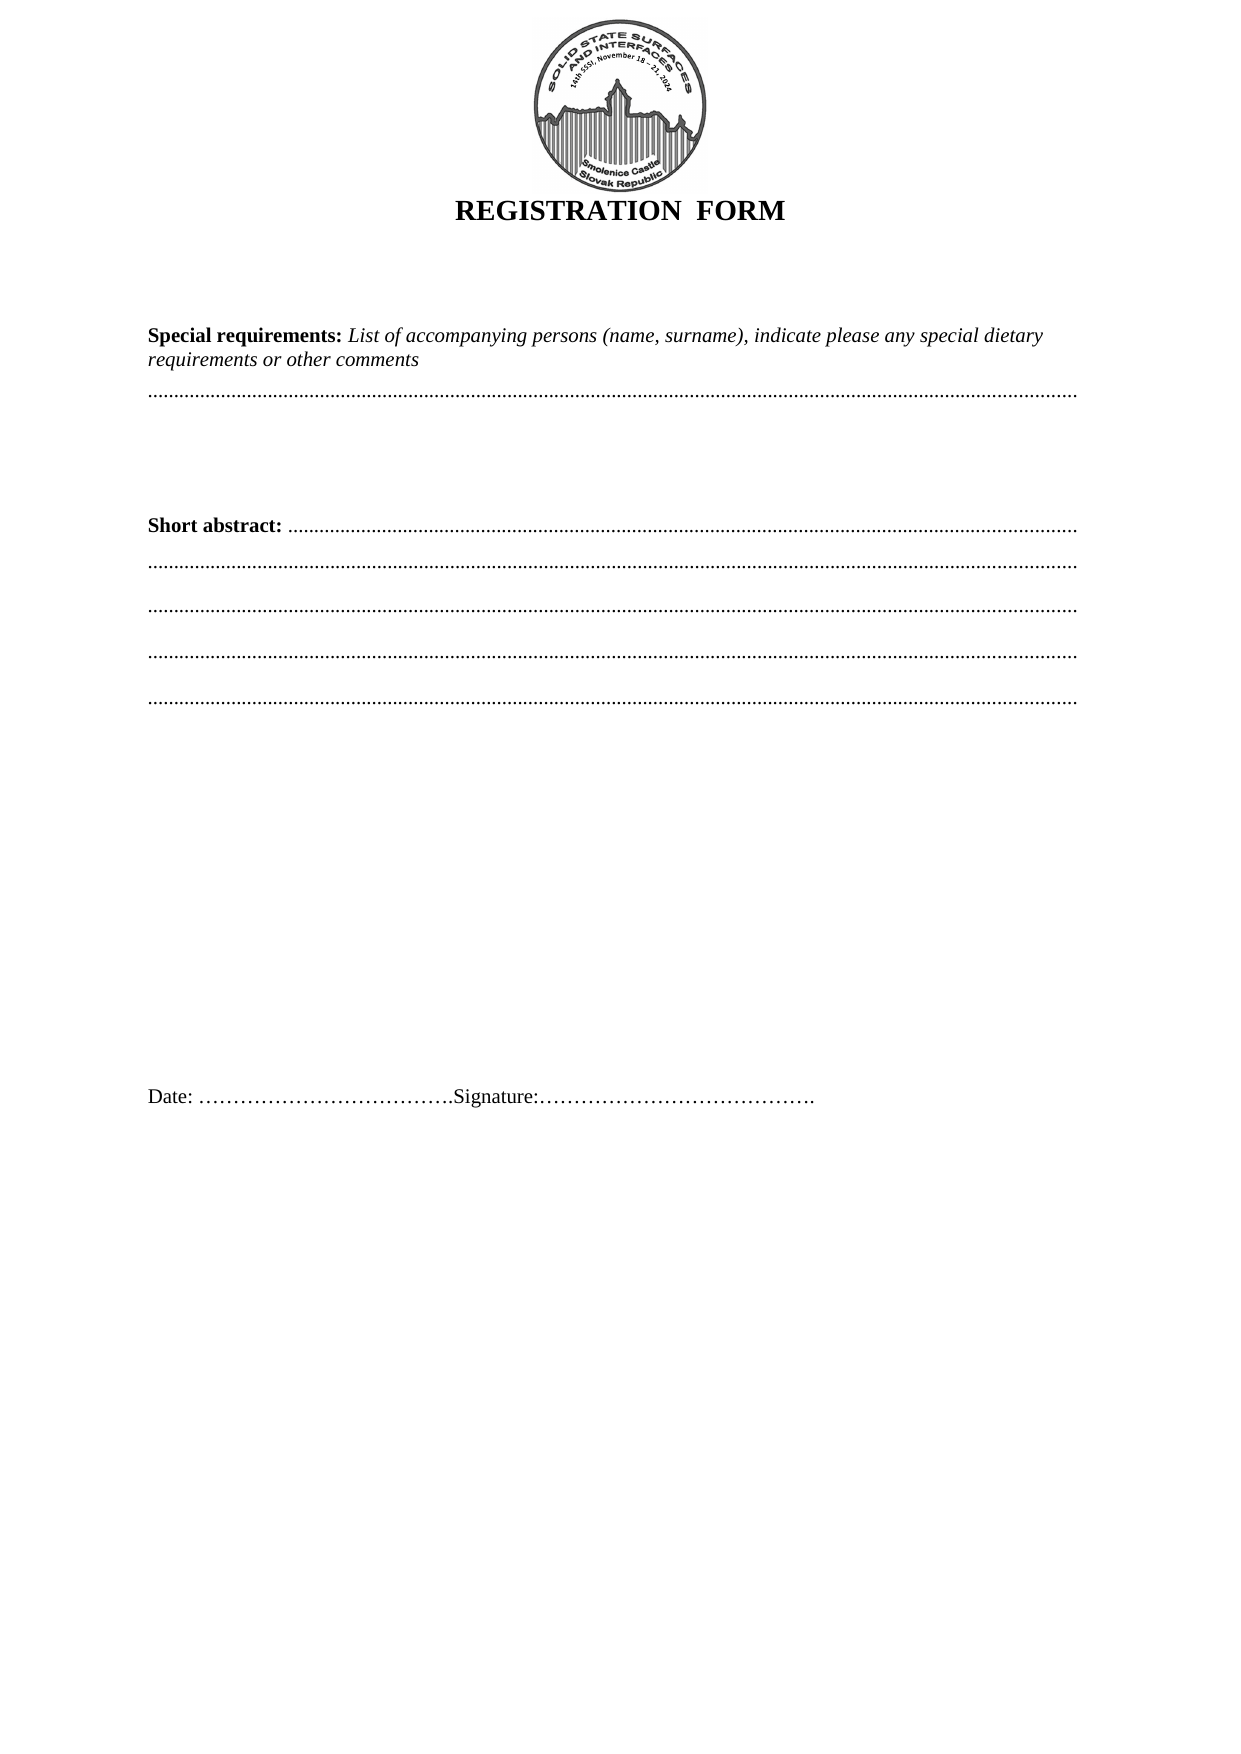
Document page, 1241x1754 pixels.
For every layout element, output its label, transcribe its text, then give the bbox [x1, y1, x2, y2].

text Date: ……………………………….Signature:…………………………………. [148, 1084, 1093, 1108]
text Special requirements: List of accompanying persons (name, surname), indicate please any special dietary requirements or other comments [148, 323, 1093, 371]
text Short abstract: [148, 513, 1093, 573]
picture [531, 17, 709, 194]
